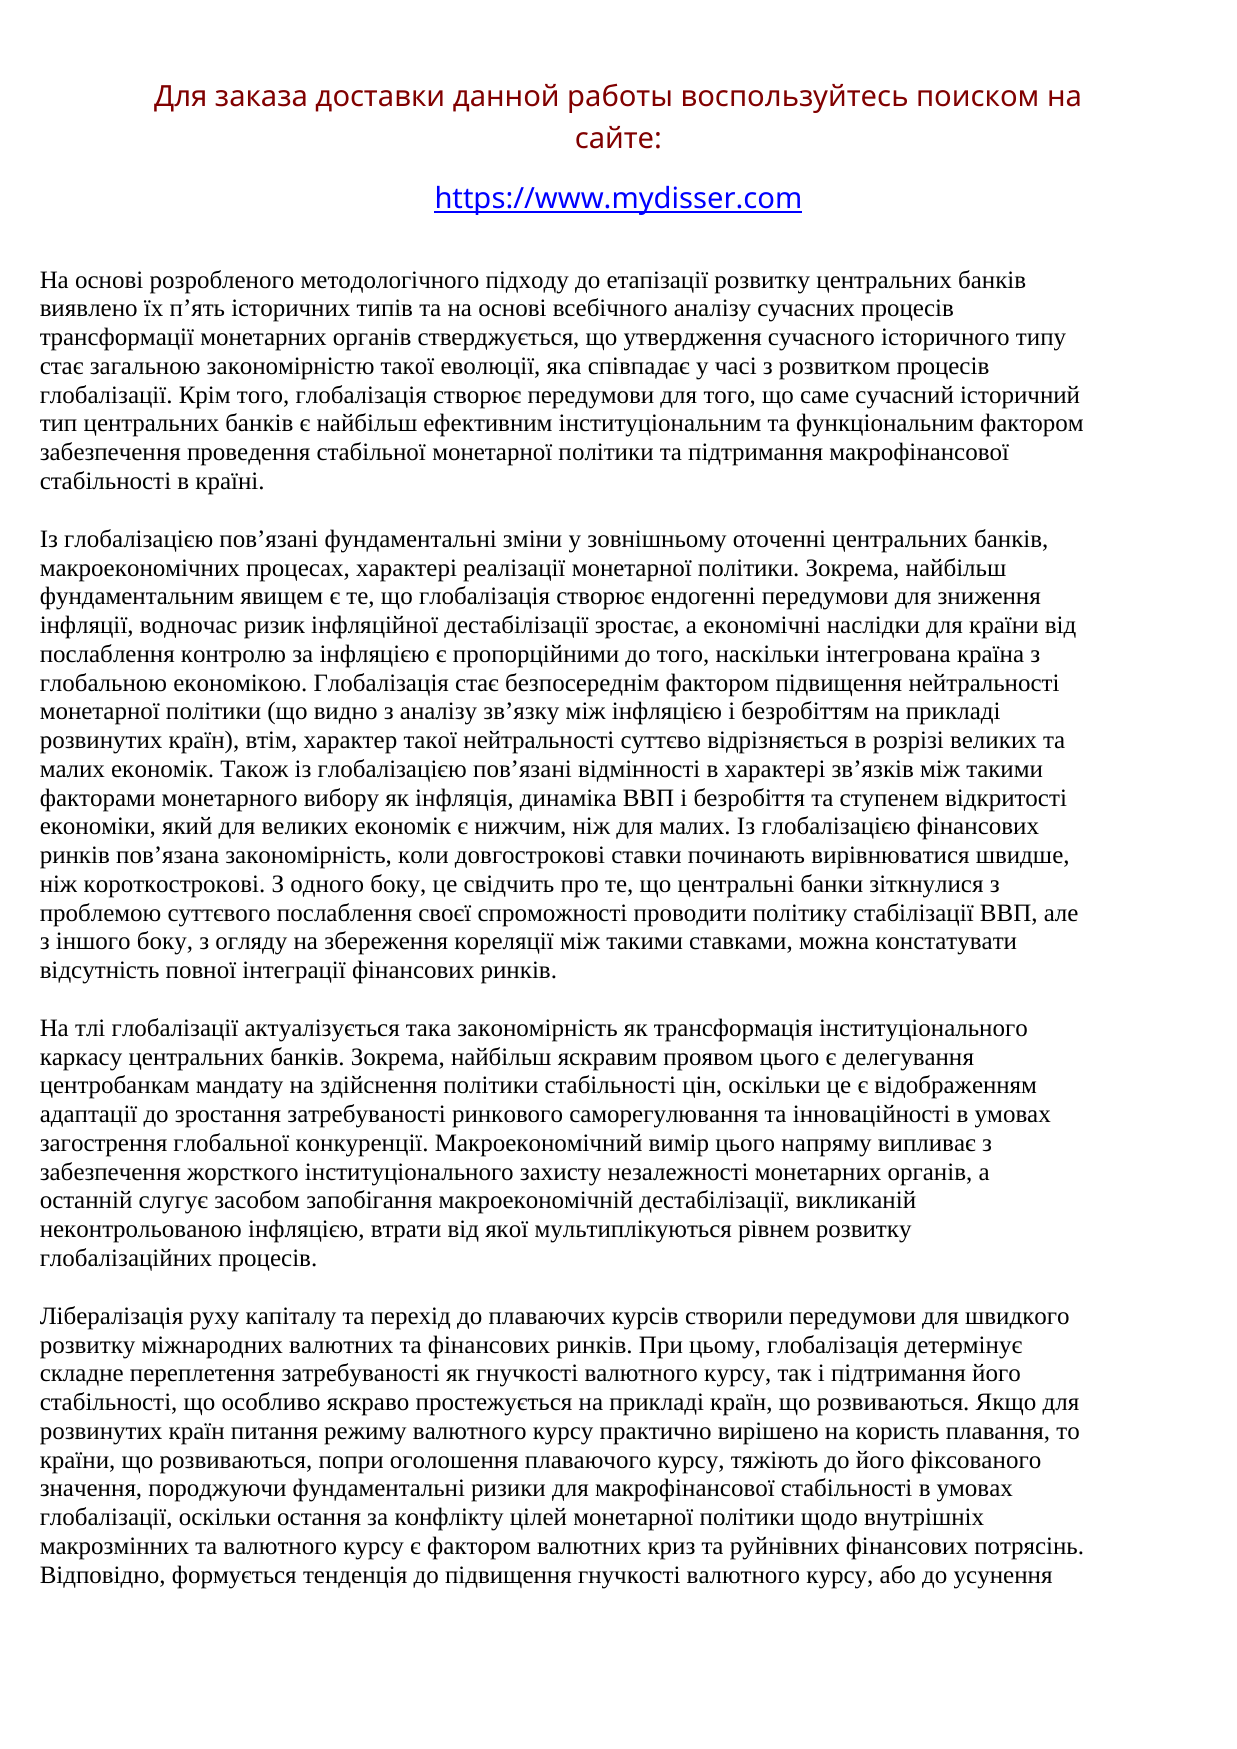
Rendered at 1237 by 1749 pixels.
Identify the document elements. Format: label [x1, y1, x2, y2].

table_cell [40, 236, 1086, 1588]
